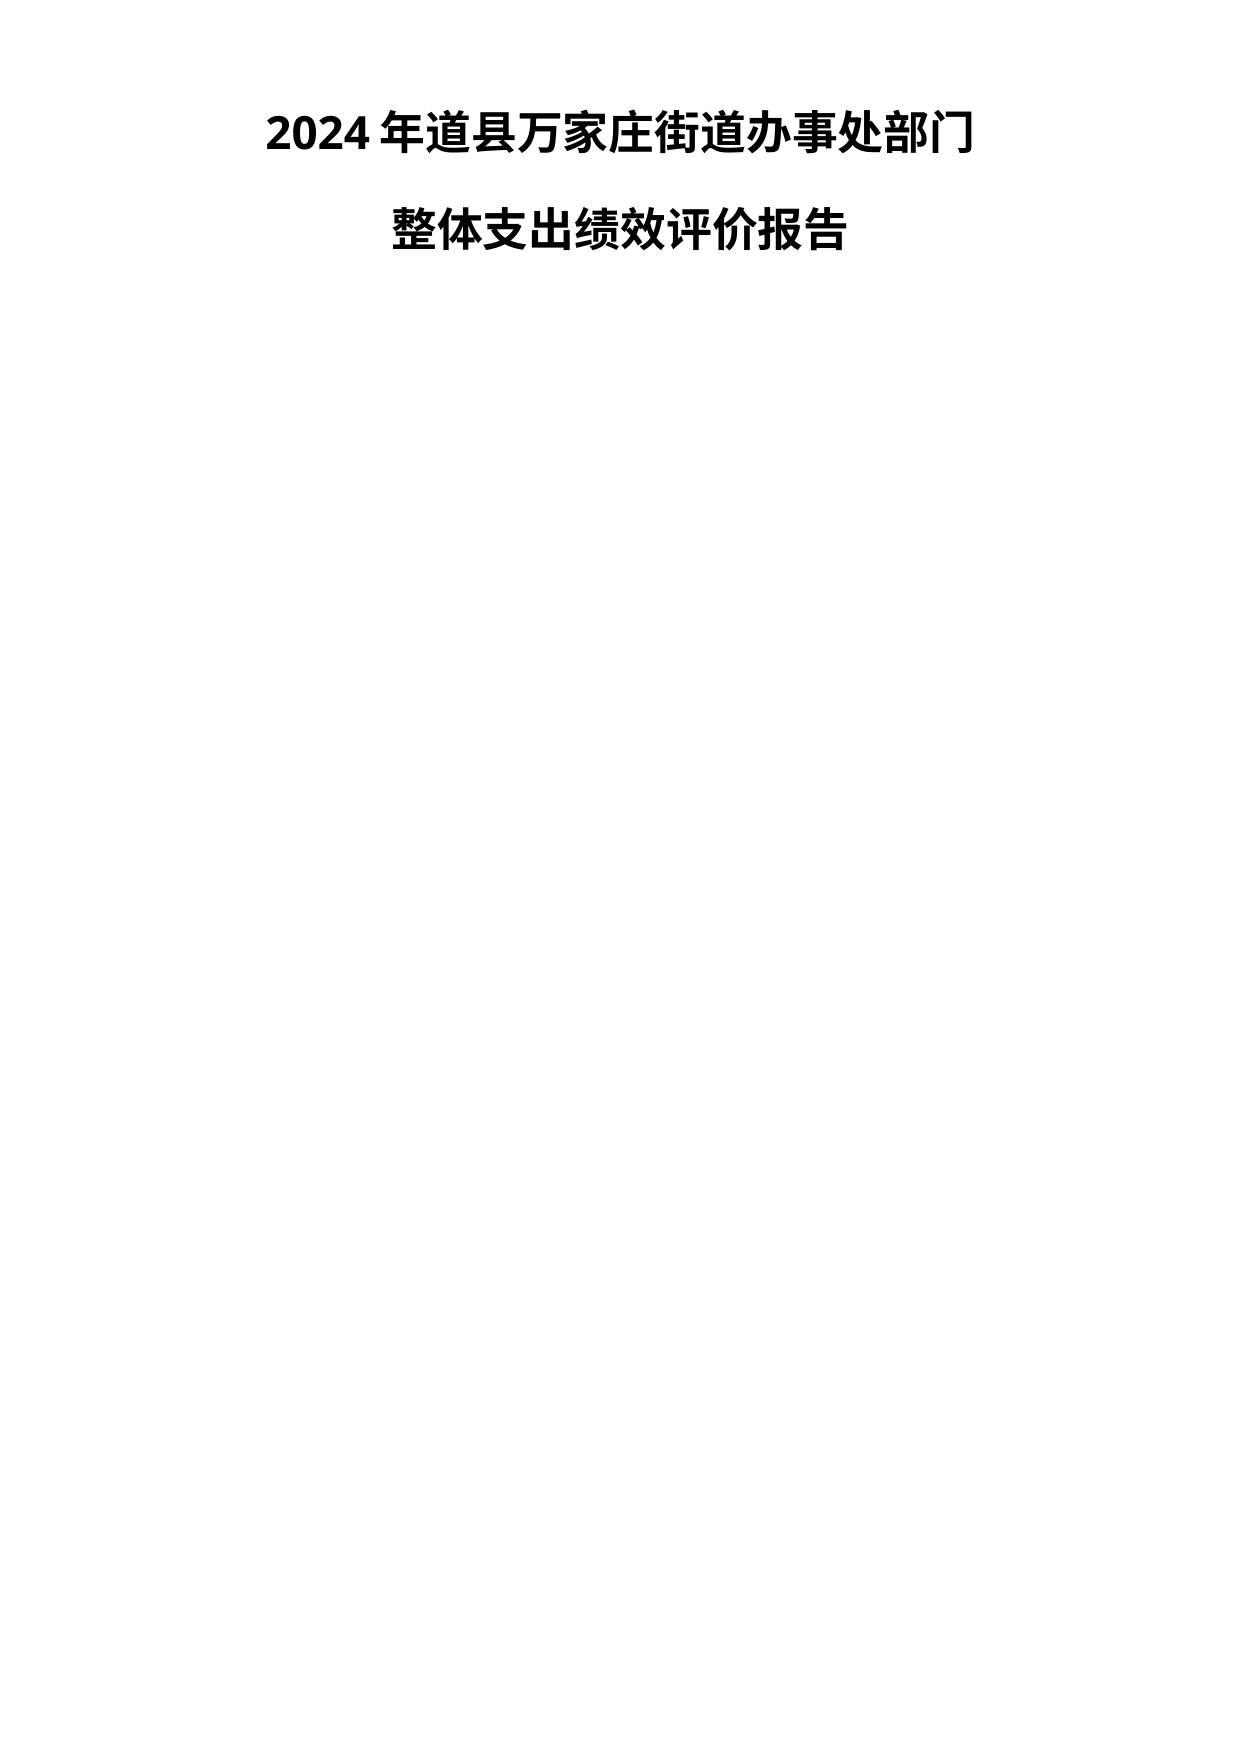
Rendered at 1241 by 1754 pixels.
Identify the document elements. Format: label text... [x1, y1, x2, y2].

text 2024年道县万家庄街道办事处部门 [75, 81, 1165, 178]
text 整体支出绩效评价报告 [75, 178, 1165, 276]
